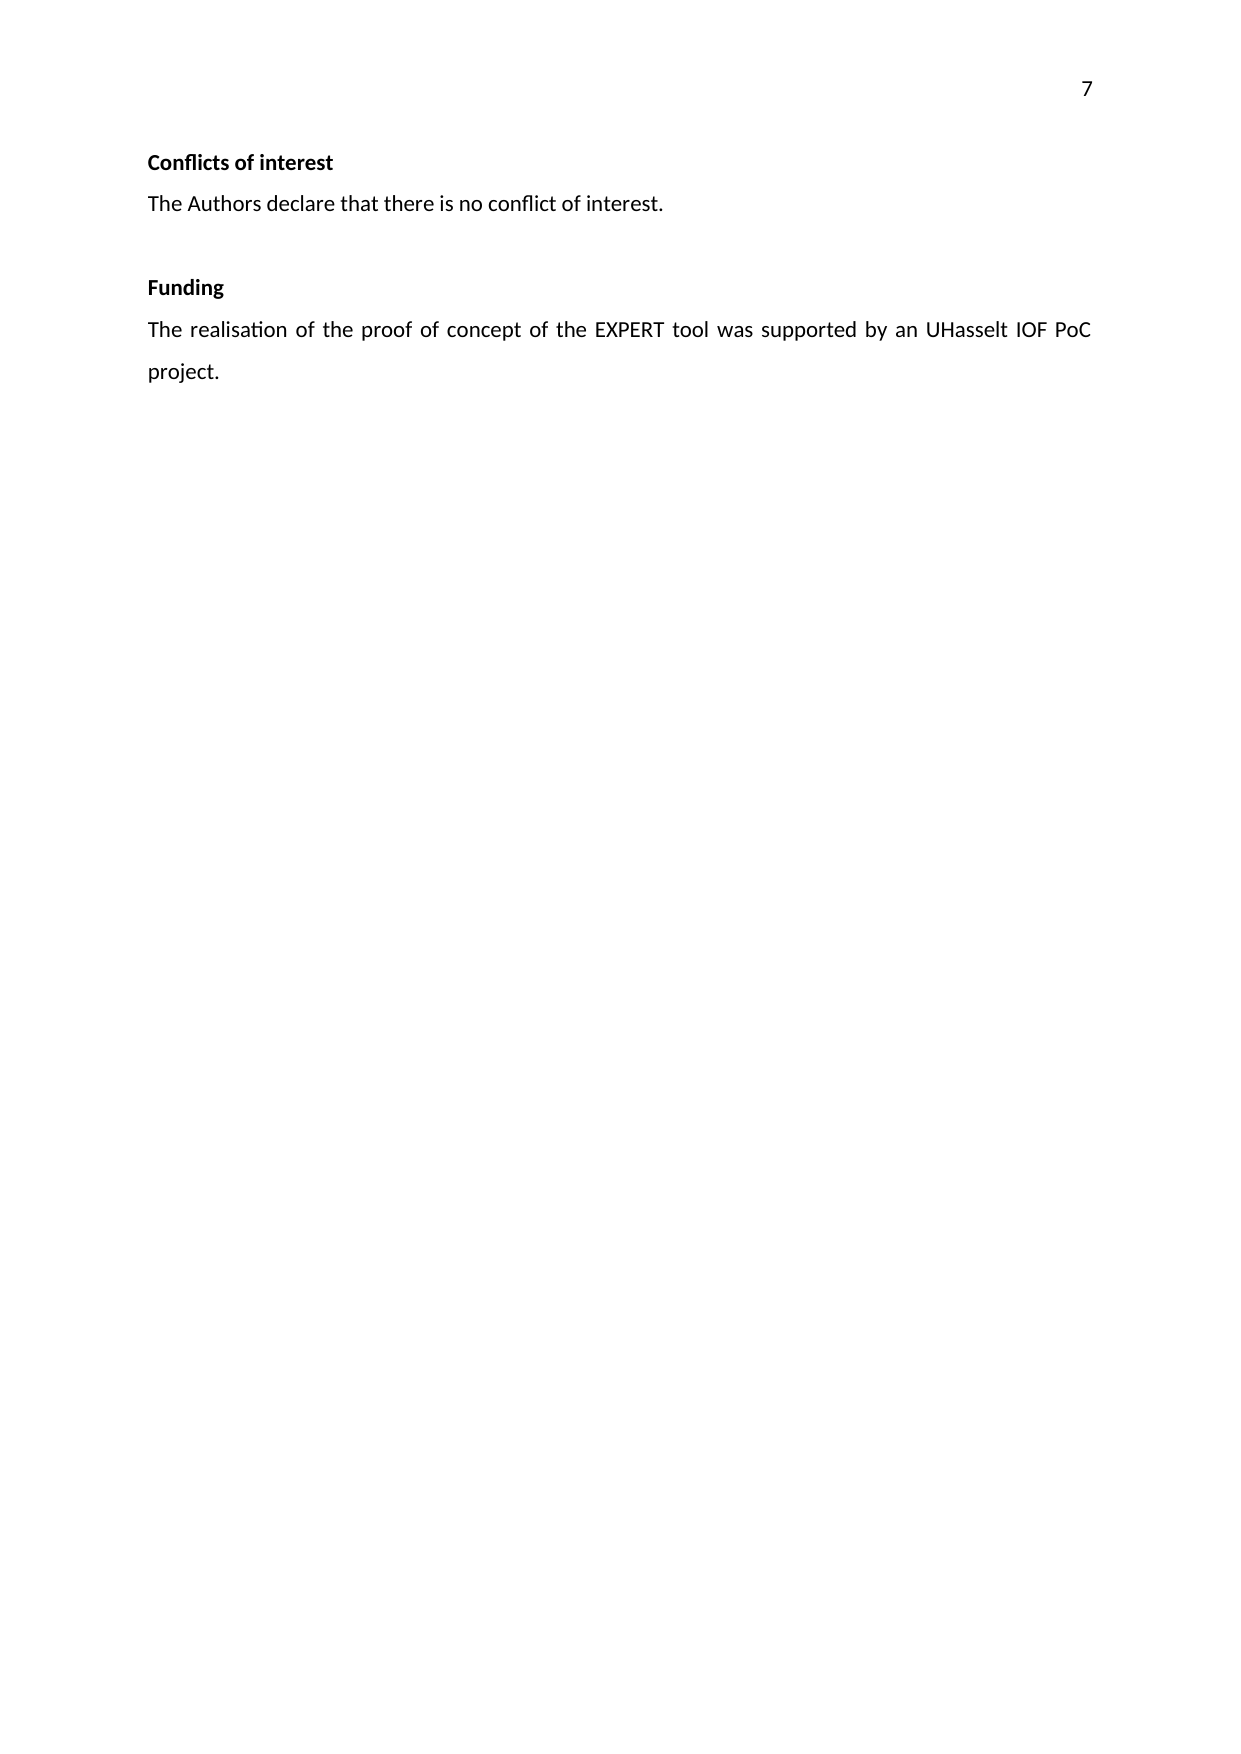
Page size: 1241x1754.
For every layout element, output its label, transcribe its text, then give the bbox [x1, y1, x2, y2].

text The Authors declare that there is no conflict of interest. [148, 189, 1093, 218]
text The realisation of the proof of concept of the EXPERT tool was supported by an UHasselt IOF PoC project. [148, 316, 1093, 386]
text Funding [148, 273, 1093, 302]
text Conflicts of interest [148, 148, 1093, 176]
